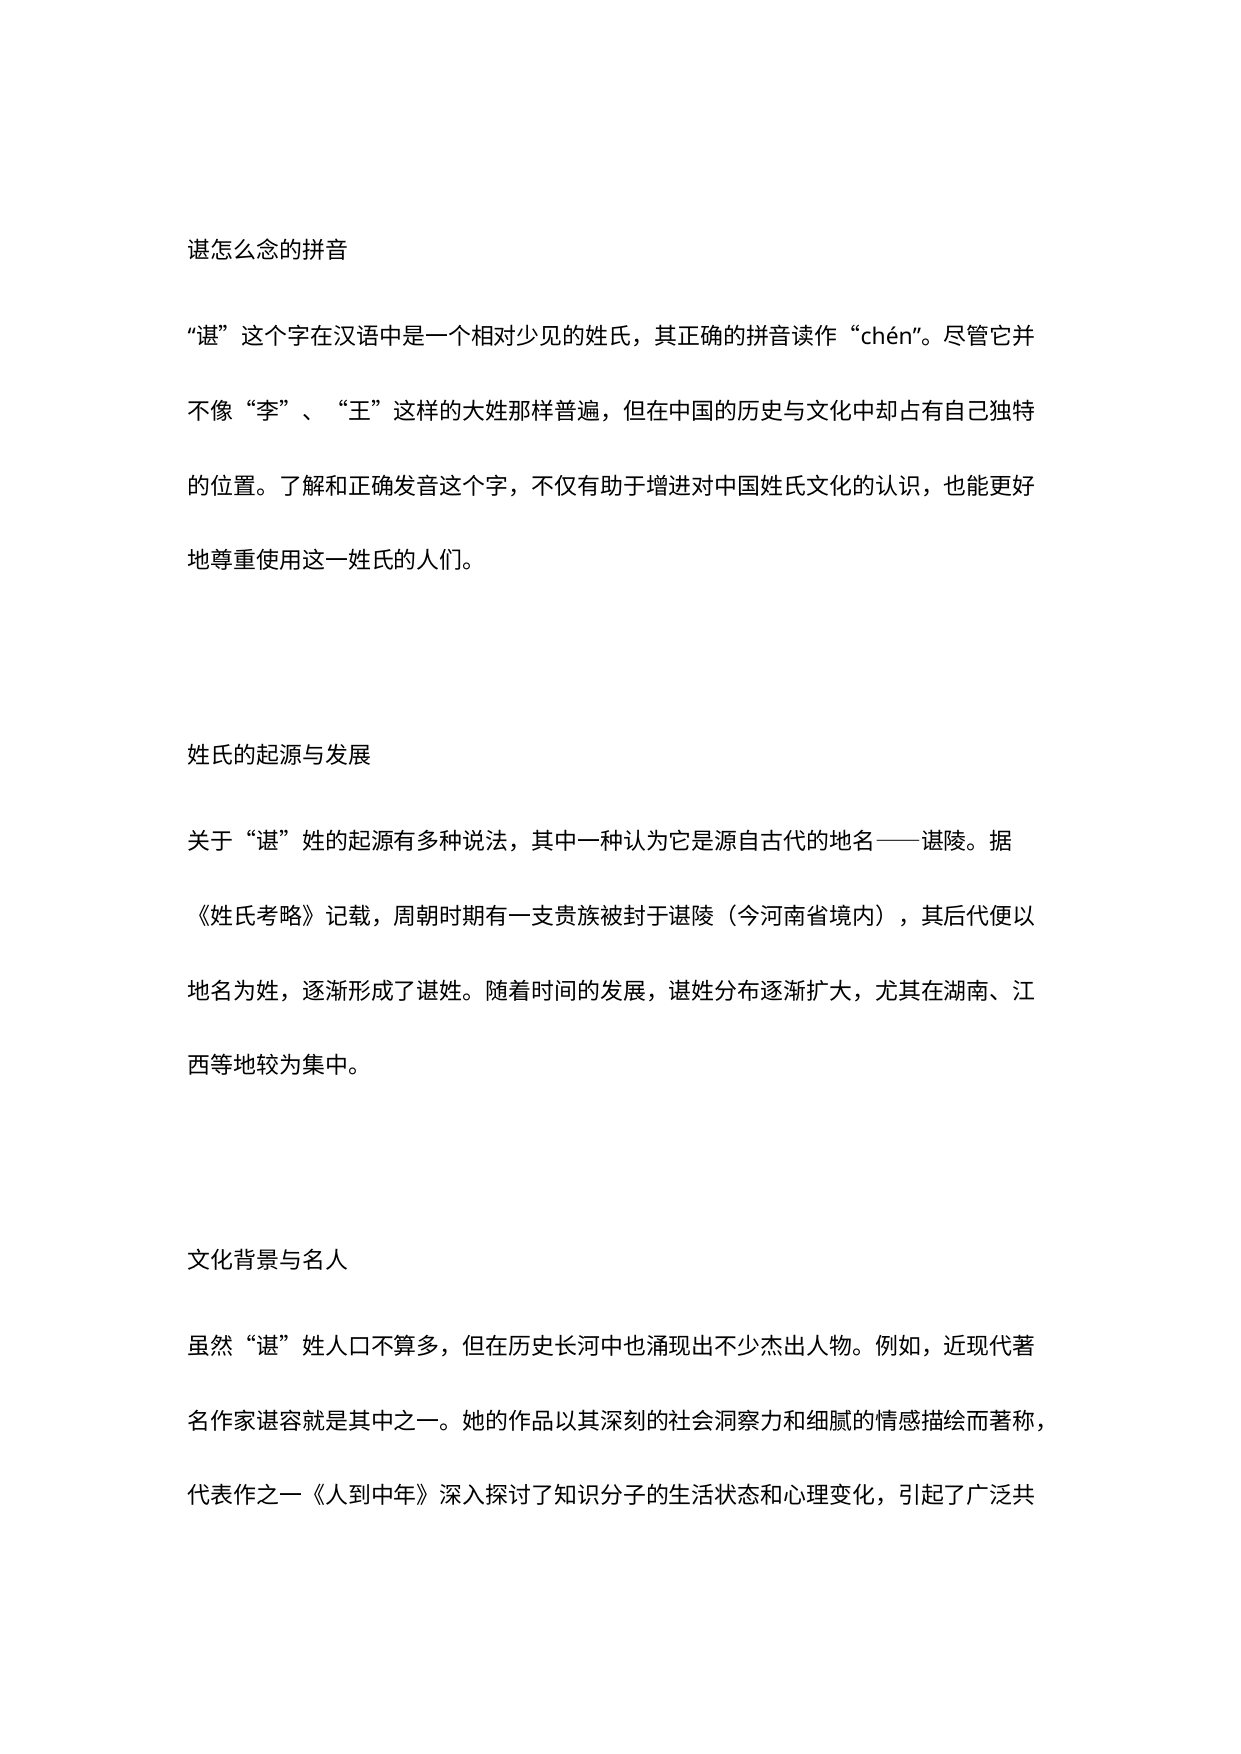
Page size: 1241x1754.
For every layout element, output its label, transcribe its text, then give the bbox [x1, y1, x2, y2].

text 姓氏的起源与发展 [187, 721, 1053, 786]
text “谌”这个字在汉语中是一个相对少见的姓氏，其正确的拼音读作“chén”。尽管它并不像“李”、“王”这样的大姓那样普遍，但在中国的历史与文化中却占有自己独特的位置。了解和正确发音这个字，不仅有助于增进对中国姓氏文化的认识，也能更好地尊重使用这一姓氏的人们。 [187, 302, 1053, 591]
text 关于“谌”姓的起源有多种说法，其中一种认为它是源自古代的地名——谌陵。据《姓氏考略》记载，周朝时期有一支贵族被封于谌陵（今河南省境内），其后代便以地名为姓，逐渐形成了谌姓。随着时间的发展，谌姓分布逐渐扩大，尤其在湖南、江西等地较为集中。 [187, 807, 1053, 1096]
text 文化背景与名人 [187, 1226, 1053, 1291]
text 谌怎么念的拼音 [187, 216, 1053, 281]
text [187, 1312, 1053, 1527]
